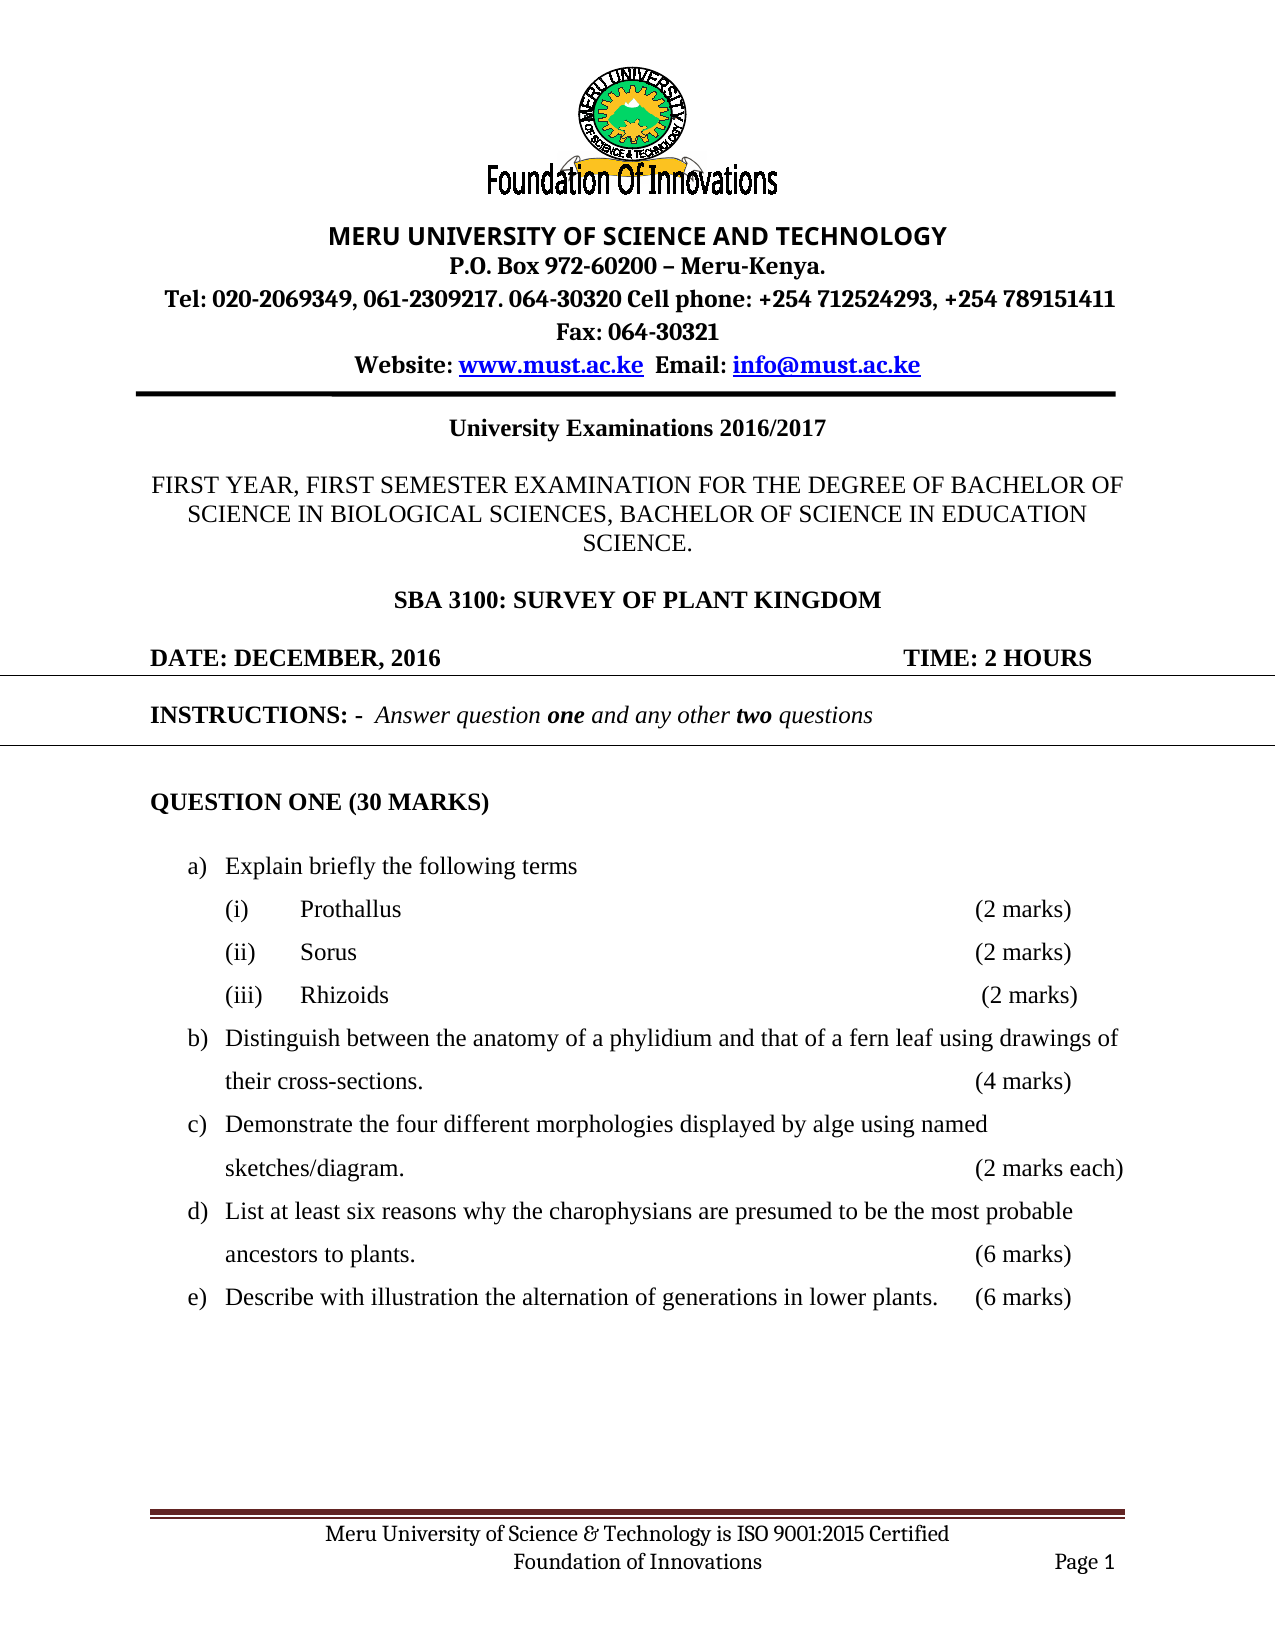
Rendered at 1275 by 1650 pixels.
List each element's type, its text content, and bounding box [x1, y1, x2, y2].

text Fax: 064-30321 [150, 318, 1125, 347]
list Distinguish between the anatomy of a phylidium and that of a fern leaf using drawings of their cross-sections. (4 marks) [187, 1023, 1125, 1095]
list Prothallus (2 marks) [225, 894, 1125, 923]
text Website: www.must.ac.ke Email: info@must.ac.ke [150, 351, 1125, 380]
text INSTRUCTIONS: - Answer question one and any other two questions [150, 701, 1125, 729]
list Describe with illustration the alternation of generations in lower plants. (6 marks) [187, 1282, 1125, 1311]
picture [669, 174, 673, 184]
text University Examinations 2016/2017 [150, 413, 1125, 442]
picture [557, 151, 615, 184]
list List at least six reasons why the charophysians are presumed to be the most probable ancestors to plants. (6 marks) [187, 1196, 1125, 1268]
list Explain briefly the following terms [187, 851, 1125, 879]
text QUESTION ONE (30 MARKS) [150, 787, 1125, 816]
picture [689, 175, 696, 184]
list Rhizoids (2 marks) [225, 980, 1125, 1009]
picture [601, 175, 606, 184]
picture [661, 175, 667, 184]
text P.O. Box 972-60200 – Meru-Kenya. [150, 252, 1125, 281]
picture [640, 174, 651, 184]
text DATE: DECEMBER, 2016 TIME: 2 HOURS [150, 643, 1125, 672]
picture [645, 151, 707, 184]
list Sorus (2 marks) [225, 937, 1125, 966]
list Demonstrate the four different morphologies displayed by alge using named sketches/diagram. (2 marks each) [187, 1109, 1125, 1181]
picture [609, 175, 618, 184]
picture [621, 176, 631, 184]
picture [586, 175, 593, 184]
picture [594, 174, 598, 184]
picture [621, 151, 631, 159]
picture [557, 175, 564, 182]
text Tel: 020-2069349, 061-2309217. 064-30320 Cell phone: +254 712524293, +254 789151411 [150, 285, 1125, 314]
text SBA 3100: SURVEY OF PLANT KINGDOM [150, 586, 1125, 614]
picture [676, 176, 681, 184]
text MERU UNIVERSITY OF SCIENCE AND TECHNOLOGY [150, 218, 1125, 252]
text FIRST YEAR, FIRST SEMESTER EXAMINATION FOR THE DEGREE OF BACHELOR OF SCIENCE IN BIOLOGICAL SCIENCES, BACHELOR OF SCIENCE IN EDUCATION SCIENCE. [150, 471, 1125, 557]
picture [631, 151, 640, 159]
